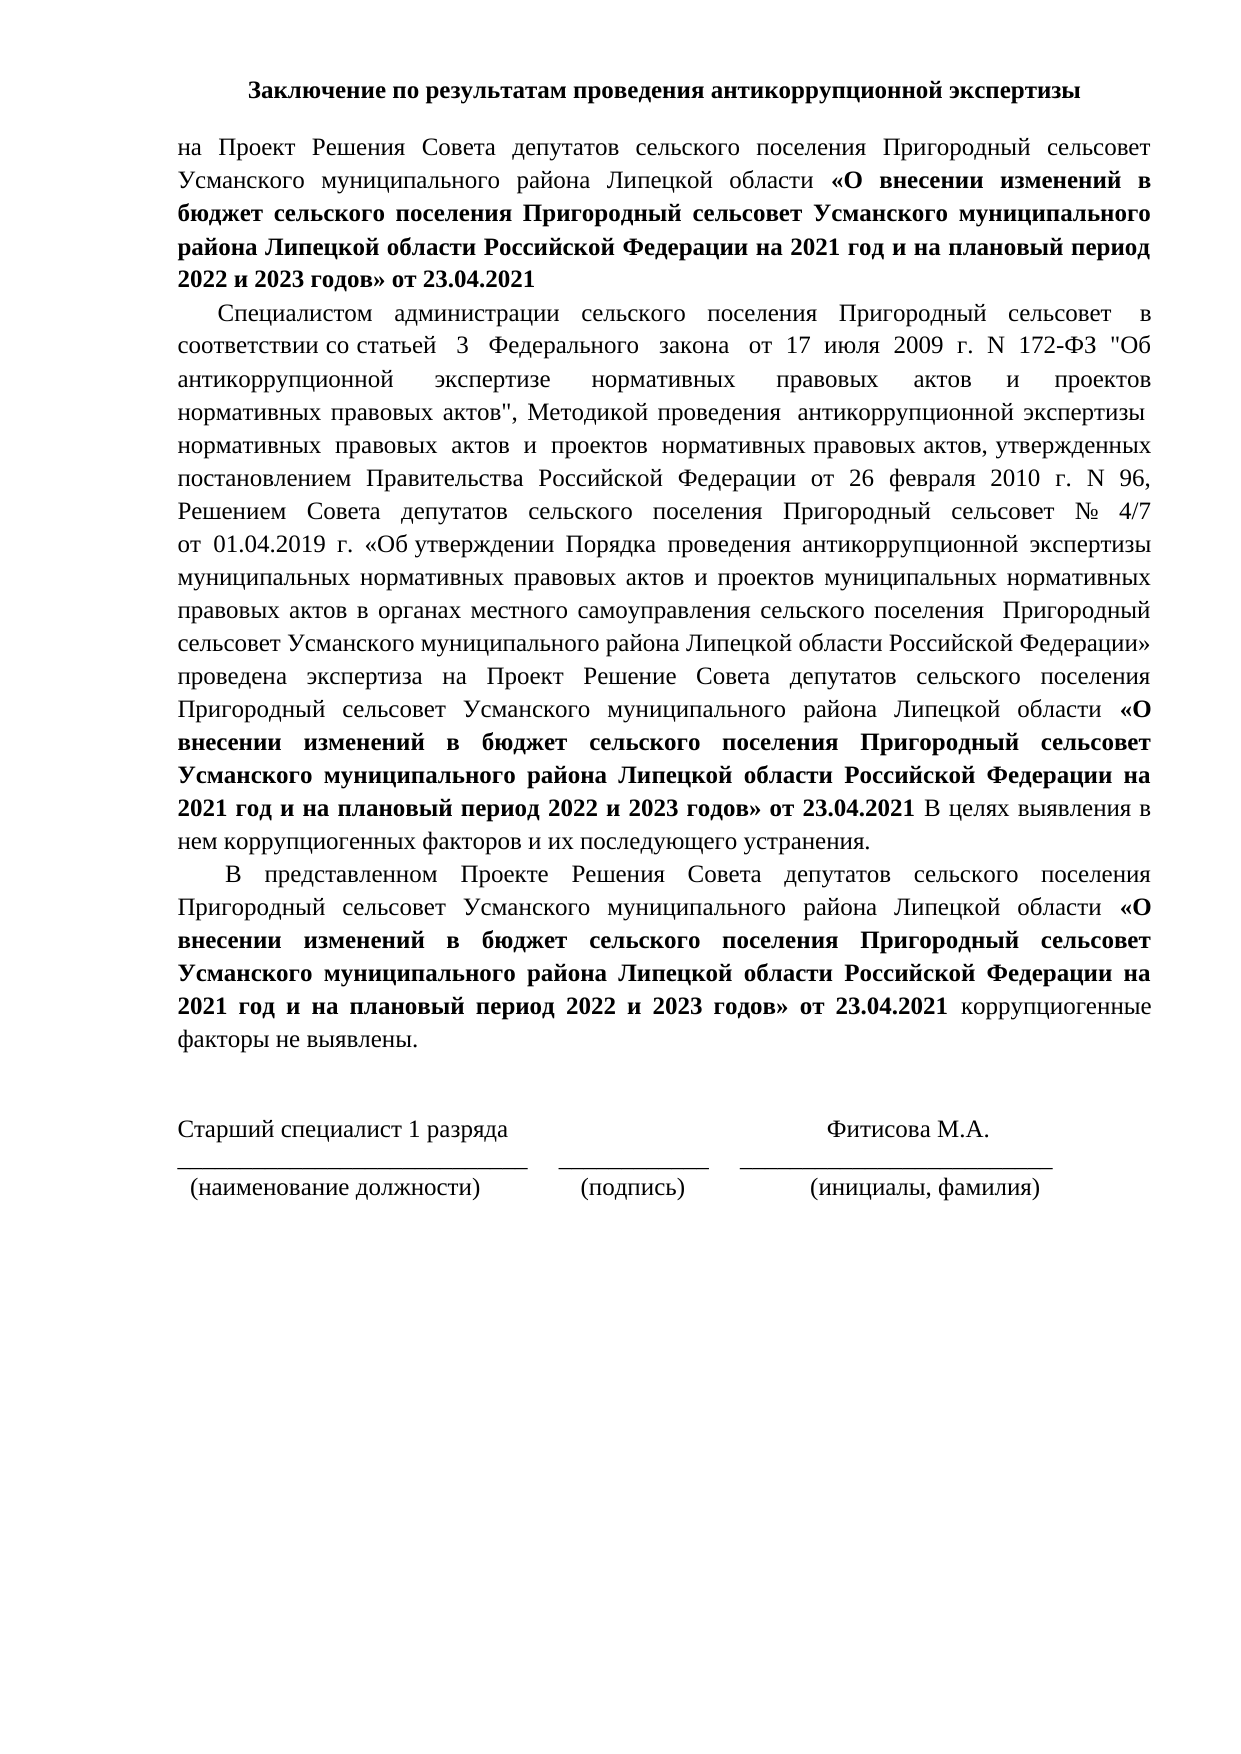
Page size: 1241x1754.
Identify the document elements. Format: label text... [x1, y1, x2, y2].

text Заключение по результатам проведения антикоррупционной экспертизы [177, 75, 1152, 104]
text Старший специалист 1 разряда Фитисова М.А. [177, 1114, 1152, 1143]
text (наименование должности) (подпись) (инициалы, фамилия) [177, 1172, 1152, 1201]
text В представленном Проекте Решения Совета депутатов сельского поселения Пригородный сельсовет Усманского муниципального района Липецкой области «О внесении изменений в бюджет сельского поселения Пригородный сельсовет Усманского муниципального района Липецкой области Российской Федерации на 2021 год и на плановый период 2022 и 2023 годов» от 23.04.2021 коррупциогенные факторы не выявлены. [177, 859, 1152, 1053]
text Специалистом администрации сельского поселения Пригородный сельсовет в соответствии со статьей 3 Федерального закона от 17 июля 2009 г. N 172-ФЗ "Об антикоррупционной экспертизе нормативных правовых актов и проектов нормативных правовых актов", Методикой проведения антикоррупционной экспертизы нормативных правовых актов и проектов нормативных правовых актов, утвержденных постановлением Правительства Российской Федерации от 26 февраля 2010 г. N 96, Решением Совета депутатов сельского поселения Пригородный сельсовет № 4/7 от 01.04.2019 г. «Об утверждении Порядка проведения антикоррупционной экспертизы муниципальных нормативных правовых актов и проектов муниципальных нормативных правовых актов в органах местного самоуправления сельского поселения Пригородный сельсовет Усманского муниципального района Липецкой области Российской Федерации» [177, 298, 1152, 657]
text ____________________________ ____________ _________________________ [177, 1143, 1152, 1172]
text на Проект Решения Совета депутатов сельского поселения Пригородный сельсовет Усманского муниципального района Липецкой области «О внесении изменений в бюджет сельского поселения Пригородный сельсовет Усманского муниципального района Липецкой области Российской Федерации на 2021 год и на плановый период 2022 и 2023 годов» от 23.04.2021 [177, 132, 1152, 293]
text проведена экспертиза на Проект Решение Совета депутатов сельского поселения Пригородный сельсовет Усманского муниципального района Липецкой области «О внесении изменений в бюджет сельского поселения Пригородный сельсовет Усманского муниципального района Липецкой области Российской Федерации на 2021 год и на плановый период 2022 и 2023 годов» от 23.04.2021 В целях выявления в нем коррупциогенных факторов и их последующего устранения. [177, 661, 1152, 855]
